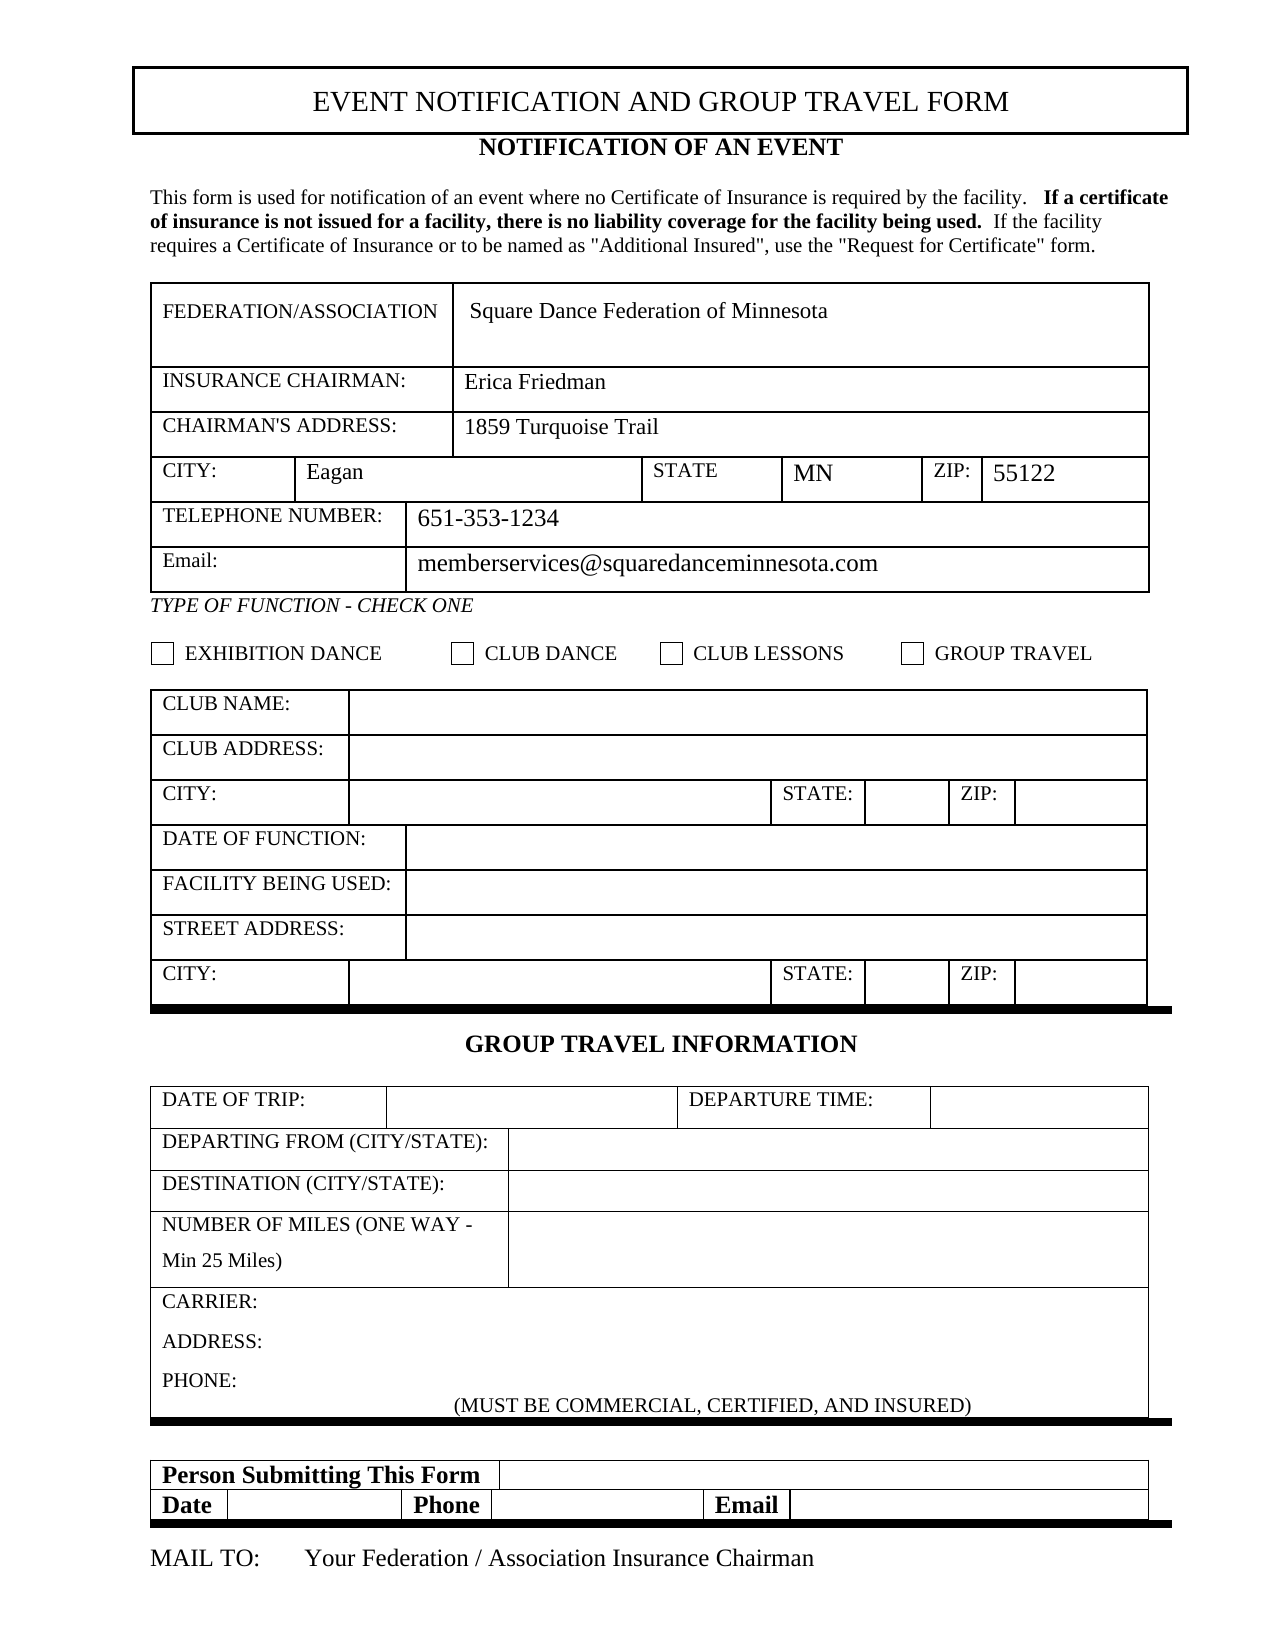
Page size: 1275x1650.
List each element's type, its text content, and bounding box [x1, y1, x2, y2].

table_header Square Dance Federation of Minnesota [454, 284, 1148, 366]
table_cell CLUB ADDRESS: [152, 736, 348, 779]
table_cell [791, 1490, 1148, 1519]
table_cell STATE: [772, 781, 864, 824]
table_cell [407, 826, 1146, 869]
table_cell FACILITY BEING USED: [152, 871, 405, 914]
text MAIL TO: Your Federation / Association Insurance Chairman [150, 1528, 1172, 1571]
table_cell CITY: [152, 781, 348, 824]
table_header [931, 1087, 1148, 1128]
table_cell CITY: [152, 458, 294, 501]
table_cell DATE OF FUNCTION: [152, 826, 405, 869]
table_cell CARRIER: ADDRESS: PHONE: (MUST BE COMMERCIAL, CERTIFIED, AND INSURED) [151, 1288, 1148, 1417]
table_header [387, 1087, 677, 1128]
text This form is used for notification of an event where no Certificate of Insurance is required by the facility. If a certificate of insurance is not issued for a facility, there is no liability coverage for the facility being used. If the facility requires a Certificate of Insurance or to be named as "Additional Insured", use the "Request for Certificate" form. [150, 185, 1172, 257]
table_cell TELEPHONE NUMBER: [152, 503, 405, 546]
table_cell CHAIRMAN'S ADDRESS: [152, 413, 452, 456]
table_header [350, 691, 1146, 734]
text NOTIFICATION OF AN EVENT [150, 135, 1172, 160]
table_cell MN [783, 458, 921, 501]
table_cell Email [704, 1490, 789, 1519]
table_cell NUMBER OF MILES (ONE WAY - Min 25 Miles) [151, 1212, 508, 1287]
table_cell [1016, 961, 1146, 1004]
table_header FEDERATION/ASSOCIATION [152, 284, 452, 366]
table_cell [866, 961, 948, 1004]
table_cell [228, 1490, 401, 1519]
table_cell Erica Friedman [454, 368, 1148, 411]
text EXHIBITION DANCE CLUB DANCE CLUB LESSONS GROUP TRAVEL [150, 641, 1172, 665]
table_cell INSURANCE CHAIRMAN: [152, 368, 452, 411]
table_cell [509, 1212, 1148, 1287]
table_cell DEPARTING FROM (CITY/STATE): [151, 1129, 508, 1169]
table_cell [350, 961, 770, 1004]
table_header CLUB NAME: [152, 691, 348, 734]
table_cell [509, 1171, 1148, 1211]
table_cell 1859 Turquoise Trail [454, 413, 1148, 456]
table_cell [350, 781, 770, 824]
text EVENT NOTIFICATION AND GROUP TRAVEL FORM [135, 69, 1186, 132]
table_cell DESTINATION (CITY/STATE): [151, 1171, 508, 1211]
table_header [500, 1461, 1148, 1489]
table_cell [350, 736, 1146, 779]
table_cell [1016, 781, 1146, 824]
table_header DATE OF TRIP: [151, 1087, 386, 1128]
table_cell ZIP: [950, 961, 1014, 1004]
table_cell STREET ADDRESS: [152, 916, 405, 959]
table_header DEPARTURE TIME: [678, 1087, 930, 1128]
table_cell Phone [402, 1490, 491, 1519]
table_cell memberservices@squaredanceminnesota.com [407, 548, 1148, 591]
table_cell STATE: [772, 961, 864, 1004]
table_cell ZIP: [950, 781, 1014, 824]
table_cell Email: [152, 548, 405, 591]
table_cell [866, 781, 948, 824]
table_cell ZIP: [923, 458, 981, 501]
table_cell STATE [643, 458, 781, 501]
table_cell Date [151, 1490, 227, 1519]
table_cell 55122 [983, 458, 1148, 501]
table_cell [407, 916, 1146, 959]
text TYPE OF FUNCTION - CHECK ONE [150, 593, 1172, 617]
table_cell 651-353-1234 [407, 503, 1148, 546]
table_cell [492, 1490, 703, 1519]
table_cell [509, 1129, 1148, 1169]
table_cell CITY: [152, 961, 348, 1004]
table_cell [407, 871, 1146, 914]
table_header Person Submitting This Form [151, 1461, 499, 1489]
text GROUP TRAVEL INFORMATION [150, 1014, 1172, 1057]
table_cell Eagan [296, 458, 641, 501]
